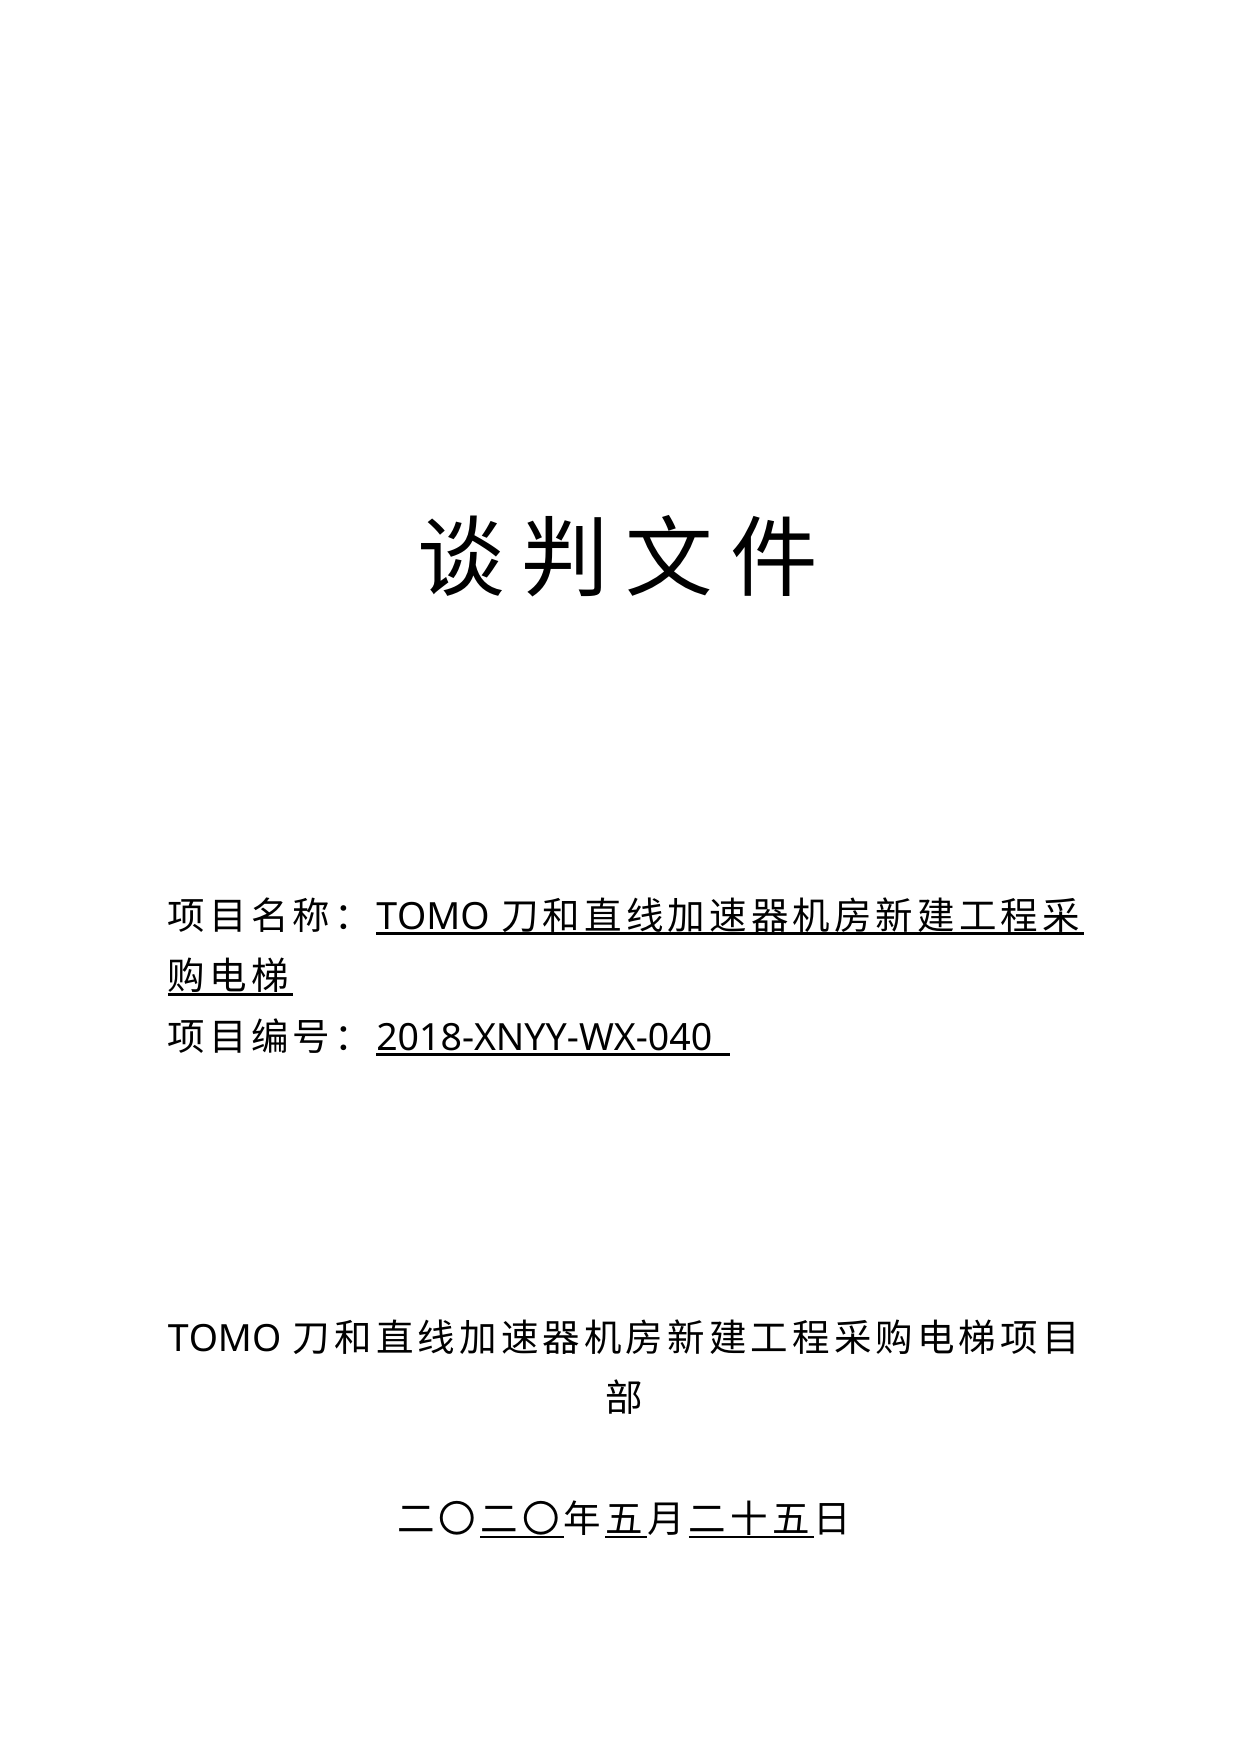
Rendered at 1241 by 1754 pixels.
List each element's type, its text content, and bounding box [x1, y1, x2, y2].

text 项目名称：TOMO刀和直线加速器机房新建工程采购电梯 [168, 883, 1084, 1003]
text 谈判文件 [168, 461, 1084, 642]
text TOMO刀和直线加速器机房新建工程采购电梯项目部 [168, 1305, 1084, 1426]
text 二〇二〇年五月二十五日 [168, 1486, 1084, 1546]
text 项目编号：2018-XNYY-WX-040 [168, 1003, 1084, 1064]
